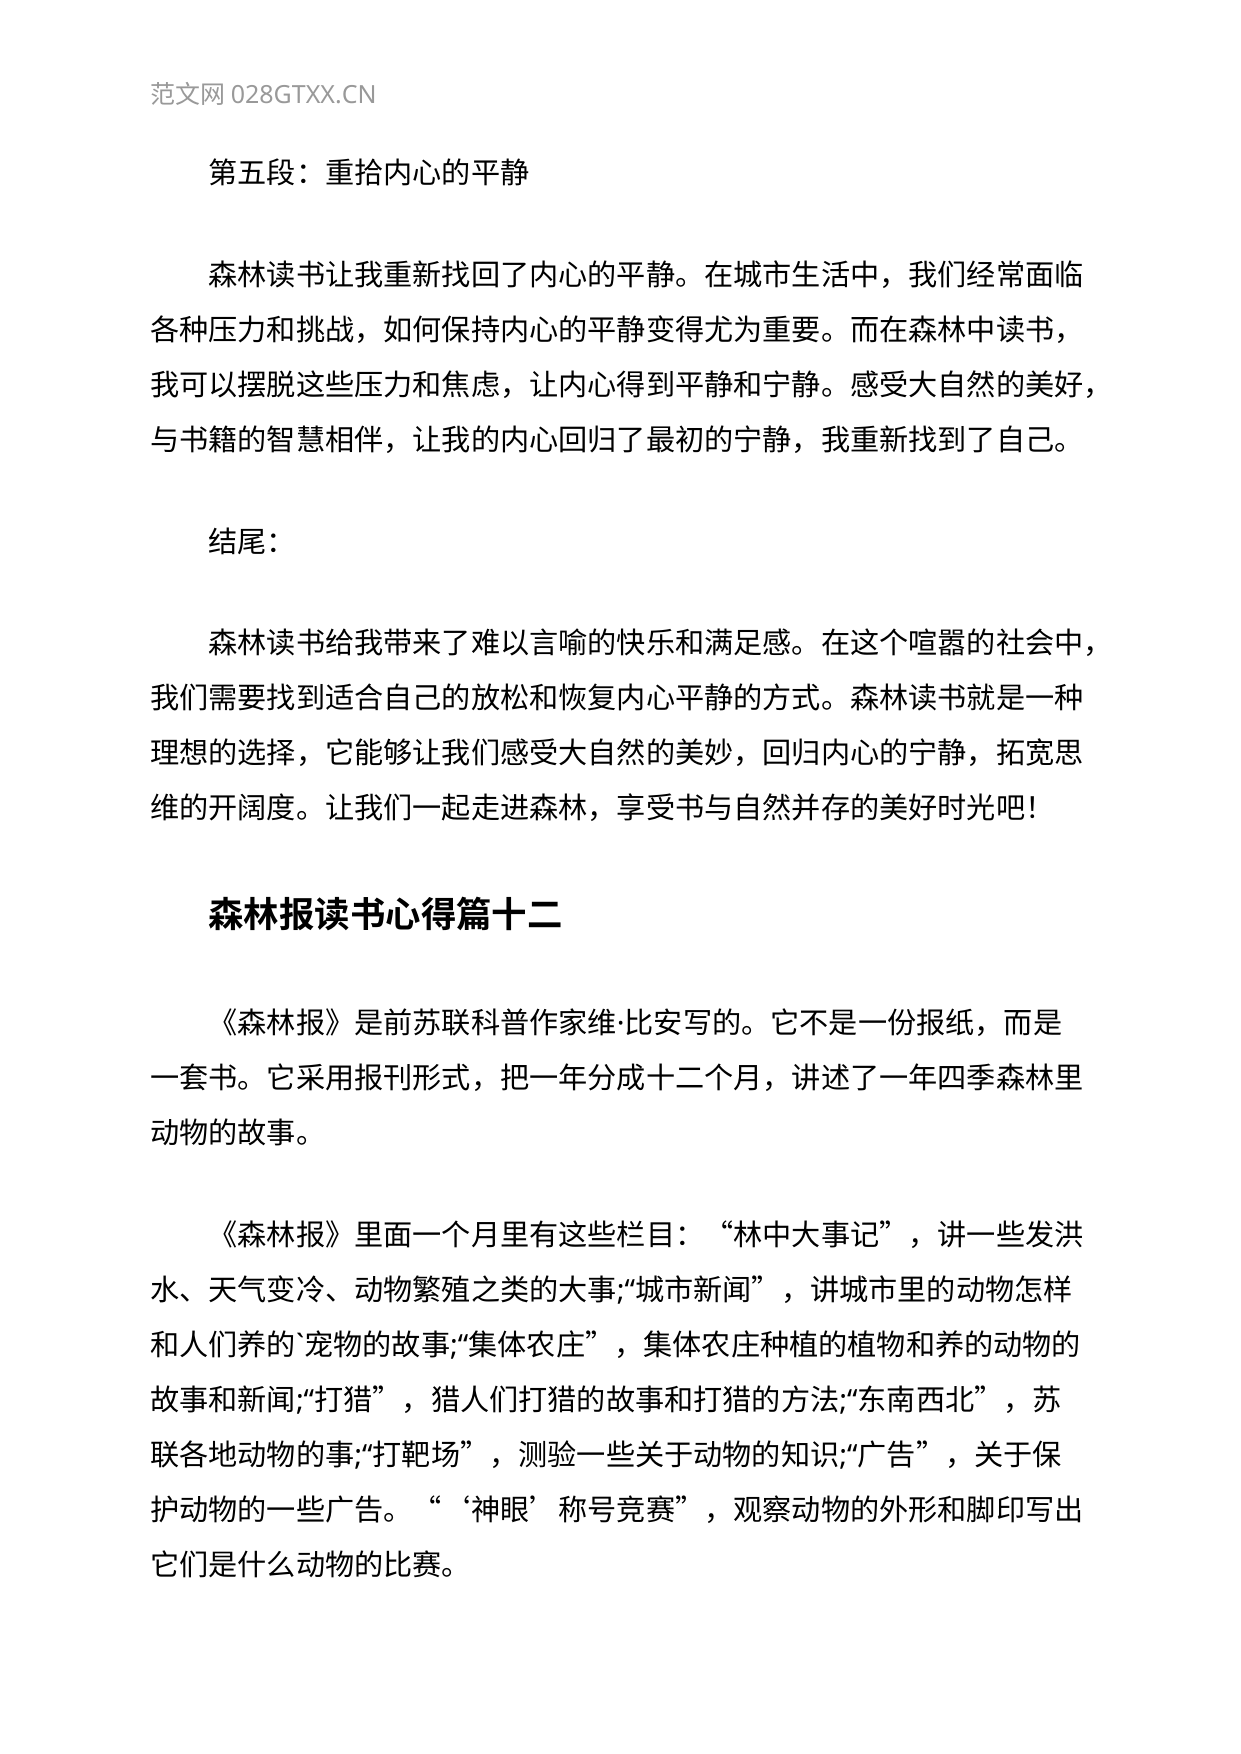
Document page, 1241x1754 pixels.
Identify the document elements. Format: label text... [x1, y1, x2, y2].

text 森林读书让我重新找回了内心的平静。在城市生活中，我们经常面临各种压力和挑战，如何保持内心的平静变得尤为重要。而在森林中读书，我可以摆脱这些压力和焦虑，让内心得到平静和宁静。感受大自然的美好，与书籍的智慧相伴，让我的内心回归了最初的宁静，我重新找到了自己。 [150, 252, 1090, 459]
text 森林报读书心得篇十二 [150, 886, 1090, 938]
text 《森林报》是前苏联科普作家维·比安写的。它不是一份报纸，而是一套书。它采用报刊形式，把一年分成十二个月，讲述了一年四季森林里动物的故事。 [150, 1000, 1090, 1152]
text 结尾： [150, 518, 1090, 561]
text 森林读书给我带来了难以言喻的快乐和满足感。在这个喧嚣的社会中，我们需要找到适合自己的放松和恢复内心平静的方式。森林读书就是一种理想的选择，它能够让我们感受大自然的美妙，回归内心的宁静，拓宽思维的开阔度。让我们一起走进森林，享受书与自然并存的美好时光吧！ [150, 620, 1090, 827]
text 第五段：重拾内心的平静 [150, 150, 1090, 192]
text 《森林报》里面一个月里有这些栏目：“林中大事记”，讲一些发洪水、天气变冷、动物繁殖之类的大事;“城市新闻”，讲城市里的动物怎样和人们养的`宠物的故事;“集体农庄”，集体农庄种植的植物和养的动物的故事和新闻;“打猎”，猎人们打猎的故事和打猎的方法;“东南西北”，苏联各地动物的事;“打靶场”，测验一些关于动物的知识;“广告”，关于保护动物的一些广告。“‘神眼’称号竞赛”，观察动物的外形和脚印写出它们是什么动物的比赛。 [150, 1212, 1090, 1584]
